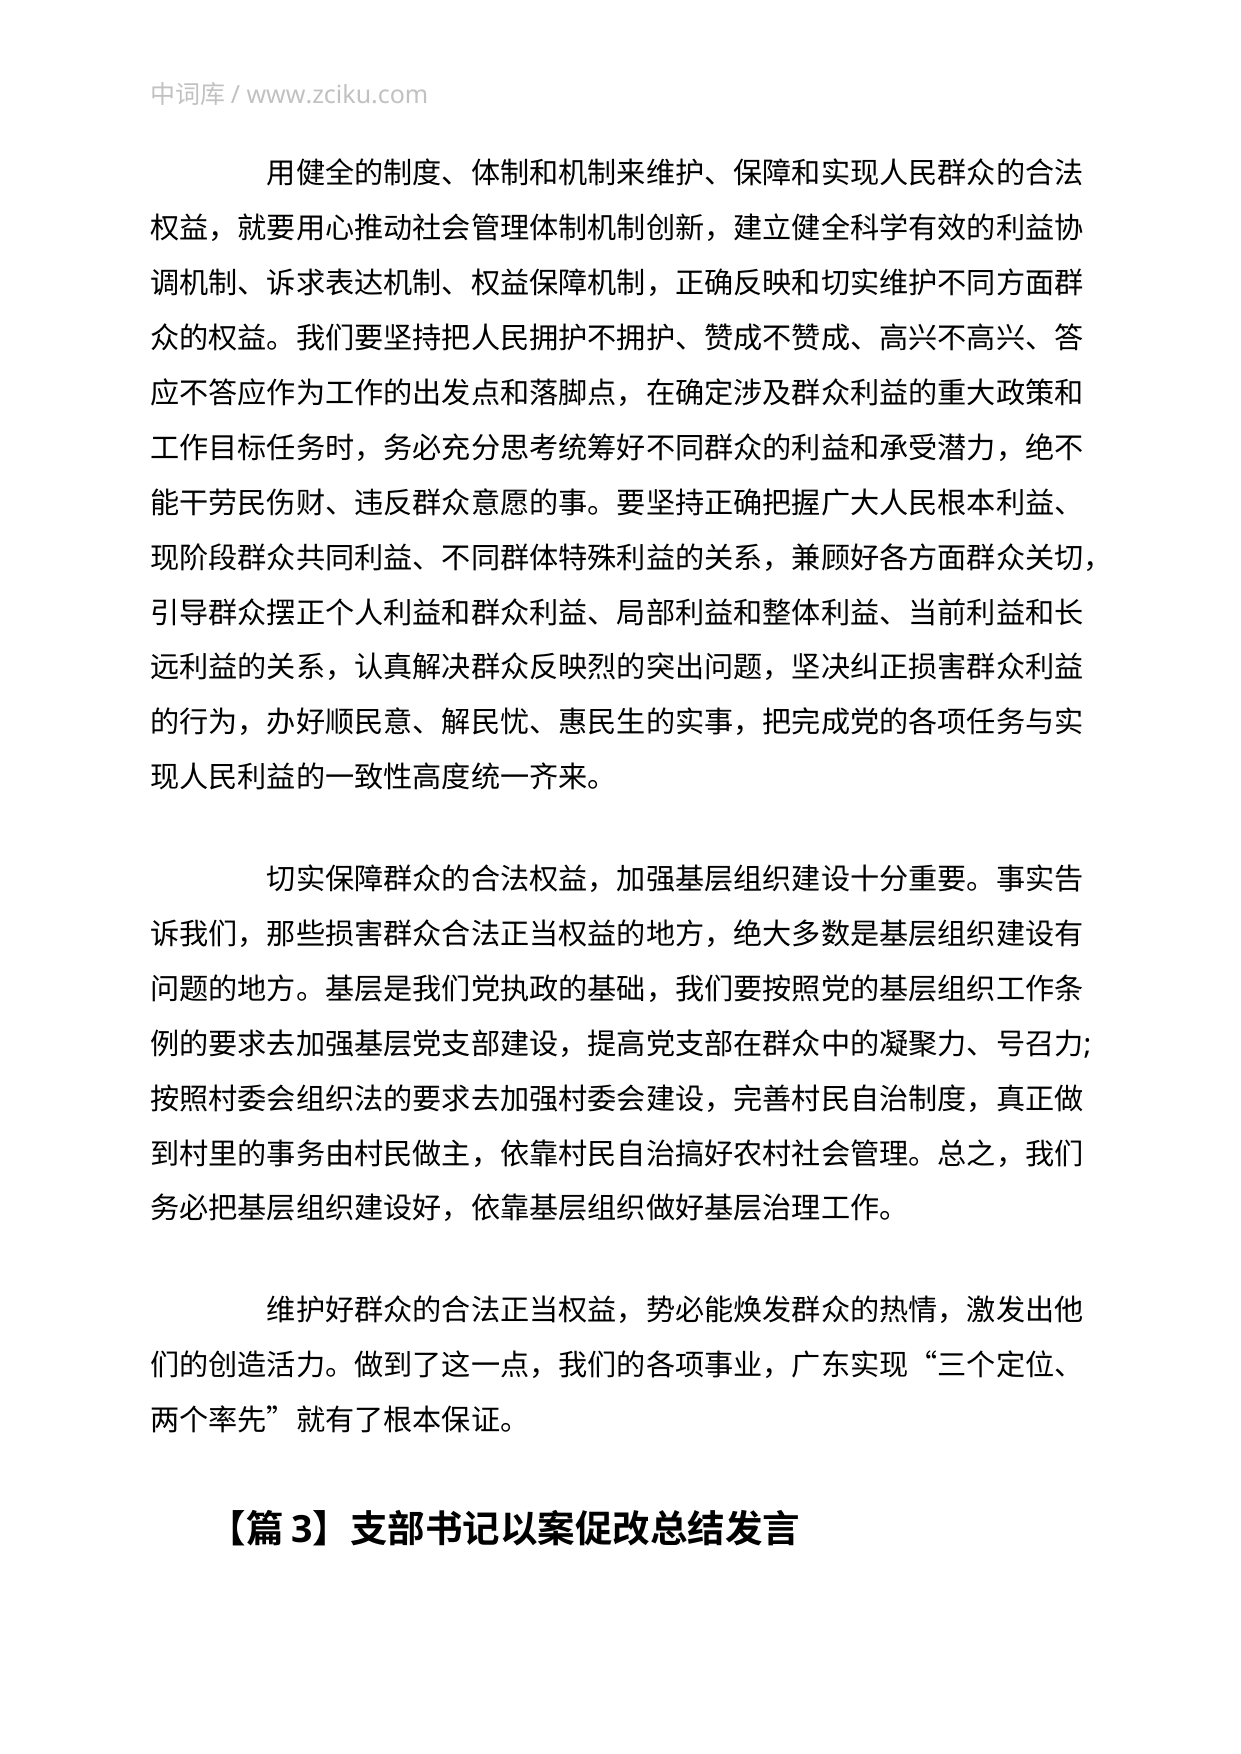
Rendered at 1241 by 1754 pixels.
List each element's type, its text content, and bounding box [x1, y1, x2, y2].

text 维护好群众的合法正当权益，势必能焕发群众的热情，激发出他们的创造活力。做到了这一点，我们的各项事业，广东实现“三个定位、两个率先”就有了根本保证。 [150, 1287, 1090, 1439]
text 切实保障群众的合法权益，加强基层组织建设十分重要。事实告诉我们，那些损害群众合法正当权益的地方，绝大多数是基层组织建设有问题的地方。基层是我们党执政的基础，我们要按照党的基层组织工作条例的要求去加强基层党支部建设，提高党支部在群众中的凝聚力、号召力;按照村委会组织法的要求去加强村委会建设，完善村民自治制度，真正做到村里的事务由村民做主，依靠村民自治搞好农村社会管理。总之，我们务必把基层组织建设好，依靠基层组织做好基层治理工作。 [150, 856, 1090, 1227]
text 【篇3】支部书记以案促改总结发言 [150, 1498, 1090, 1553]
text 用健全的制度、体制和机制来维护、保障和实现人民群众的合法权益，就要用心推动社会管理体制机制创新，建立健全科学有效的利益协调机制、诉求表达机制、权益保障机制，正确反映和切实维护不同方面群众的权益。我们要坚持把人民拥护不拥护、赞成不赞成、高兴不高兴、答应不答应作为工作的出发点和落脚点，在确定涉及群众利益的重大政策和工作目标任务时，务必充分思考统筹好不同群众的利益和承受潜力，绝不能干劳民伤财、违反群众意愿的事。要坚持正确把握广大人民根本利益、现阶段群众共同利益、不同群体特殊利益的关系，兼顾好各方面群众关切，引导群众摆正个人利益和群众利益、局部利益和整体利益、当前利益和长远利益的关系，认真解决群众反映烈的突出问题，坚决纠正损害群众利益的行为，办好顺民意、解民忧、惠民生的实事，把完成党的各项任务与实现人民利益的一致性高度统一齐来。 [150, 150, 1090, 796]
